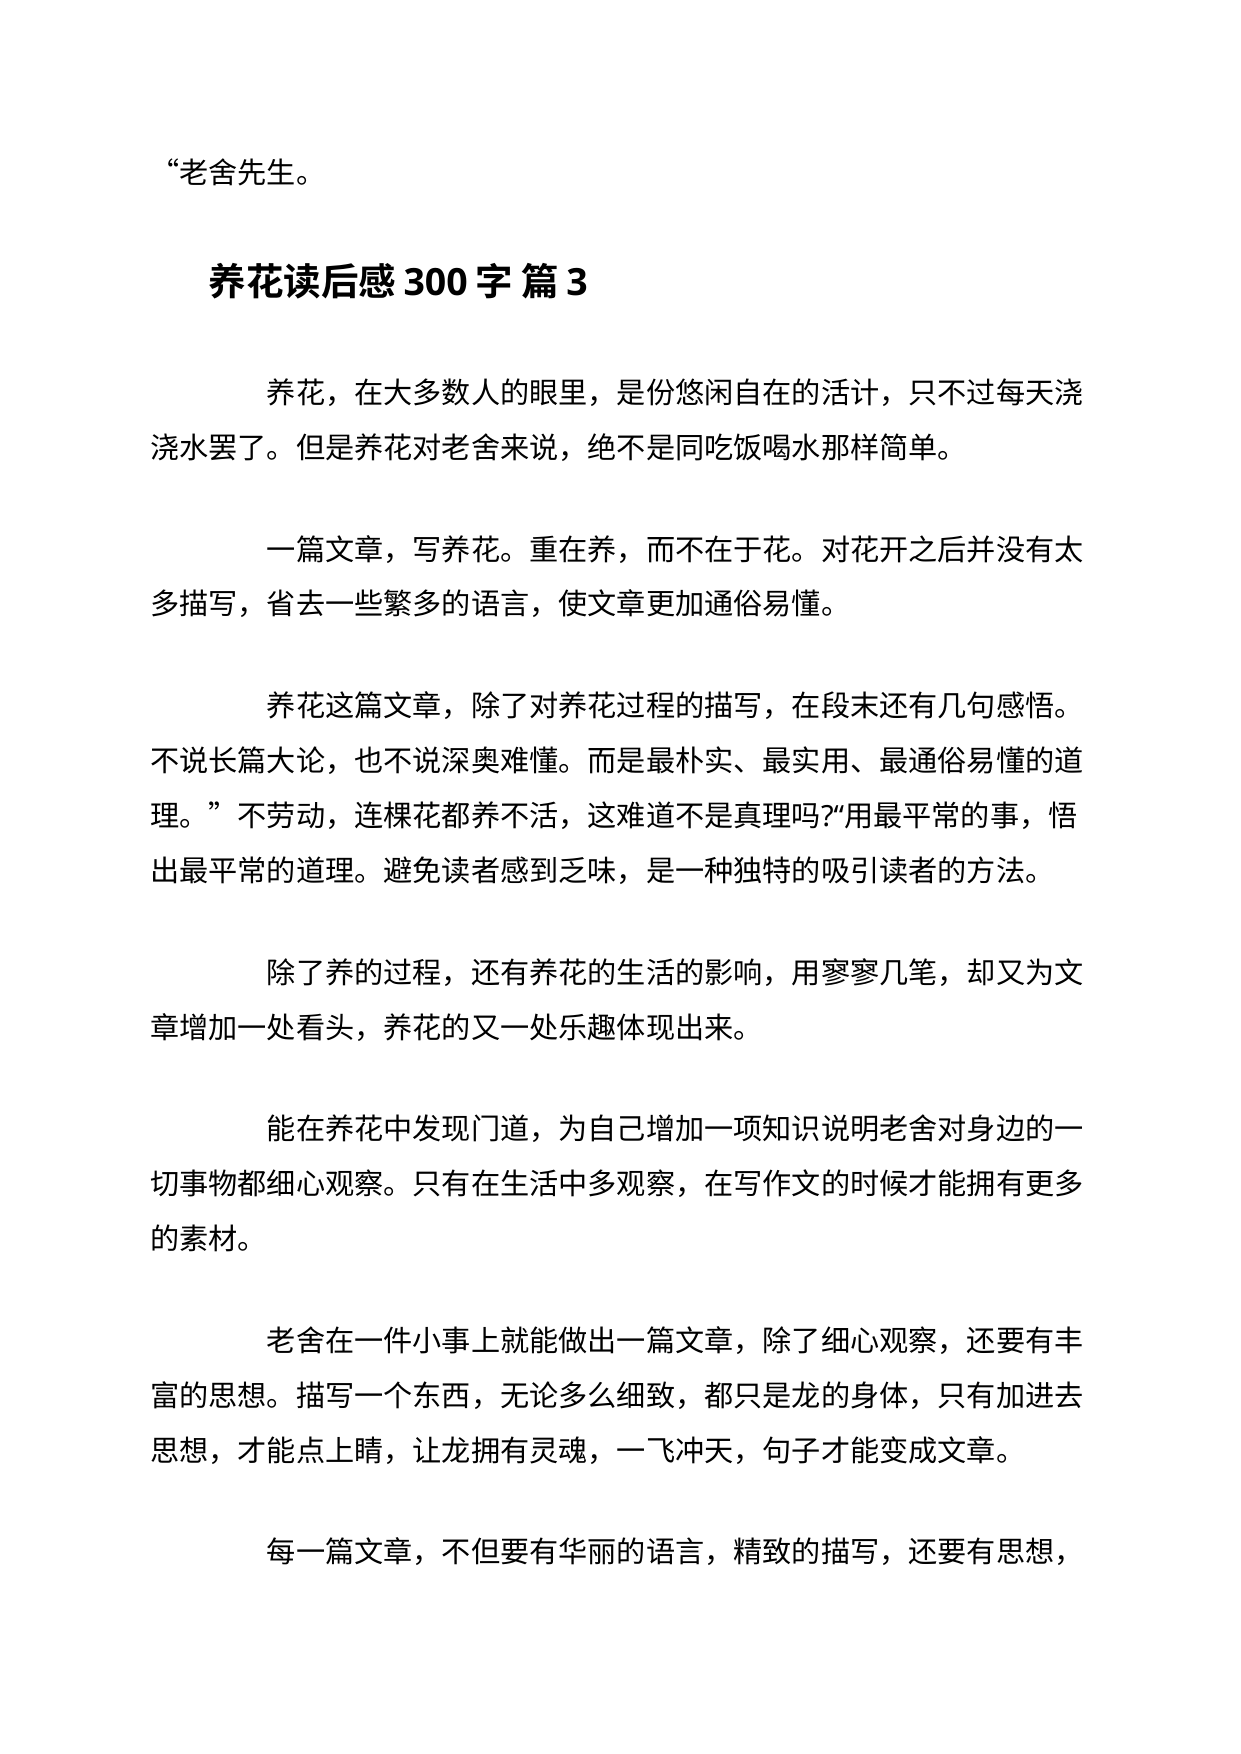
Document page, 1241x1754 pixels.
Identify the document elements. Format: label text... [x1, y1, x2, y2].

text 一篇文章，写养花。重在养，而不在于花。对花开之后并没有太多描写，省去一些繁多的语言，使文章更加通俗易懂。 [150, 526, 1090, 623]
text 能在养花中发现门道，为自己增加一项知识说明老舍对身边的一切事物都细心观察。只有在生活中多观察，在写作文的时候才能拥有更多的素材。 [150, 1106, 1090, 1258]
text 养花这篇文章，除了对养花过程的描写，在段末还有几句感悟。不说长篇大论，也不说深奥难懂。而是最朴实、最实用、最通俗易懂的道理。”不劳动，连棵花都养不活，这难道不是真理吗?“用最平常的事，悟出最平常的道理。避免读者感到乏味，是一种独特的吸引读者的方法。 [150, 683, 1090, 890]
text 养花读后感300字 篇3 [150, 252, 1090, 306]
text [150, 150, 1090, 192]
text 老舍在一件小事上就能做出一篇文章，除了细心观察，还要有丰富的思想。描写一个东西，无论多么细致，都只是龙的身体，只有加进去思想，才能点上睛，让龙拥有灵魂，一飞冲天，句子才能变成文章。 [150, 1317, 1090, 1469]
text 除了养的过程，还有养花的生活的影响，用寥寥几笔，却又为文章增加一处看头，养花的又一处乐趣体现出来。 [150, 949, 1090, 1046]
text 养花，在大多数人的眼里，是份悠闲自在的活计，只不过每天浇浇水罢了。但是养花对老舍来说，绝不是同吃饭喝水那样简单。 [150, 369, 1090, 467]
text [150, 1529, 1090, 1571]
